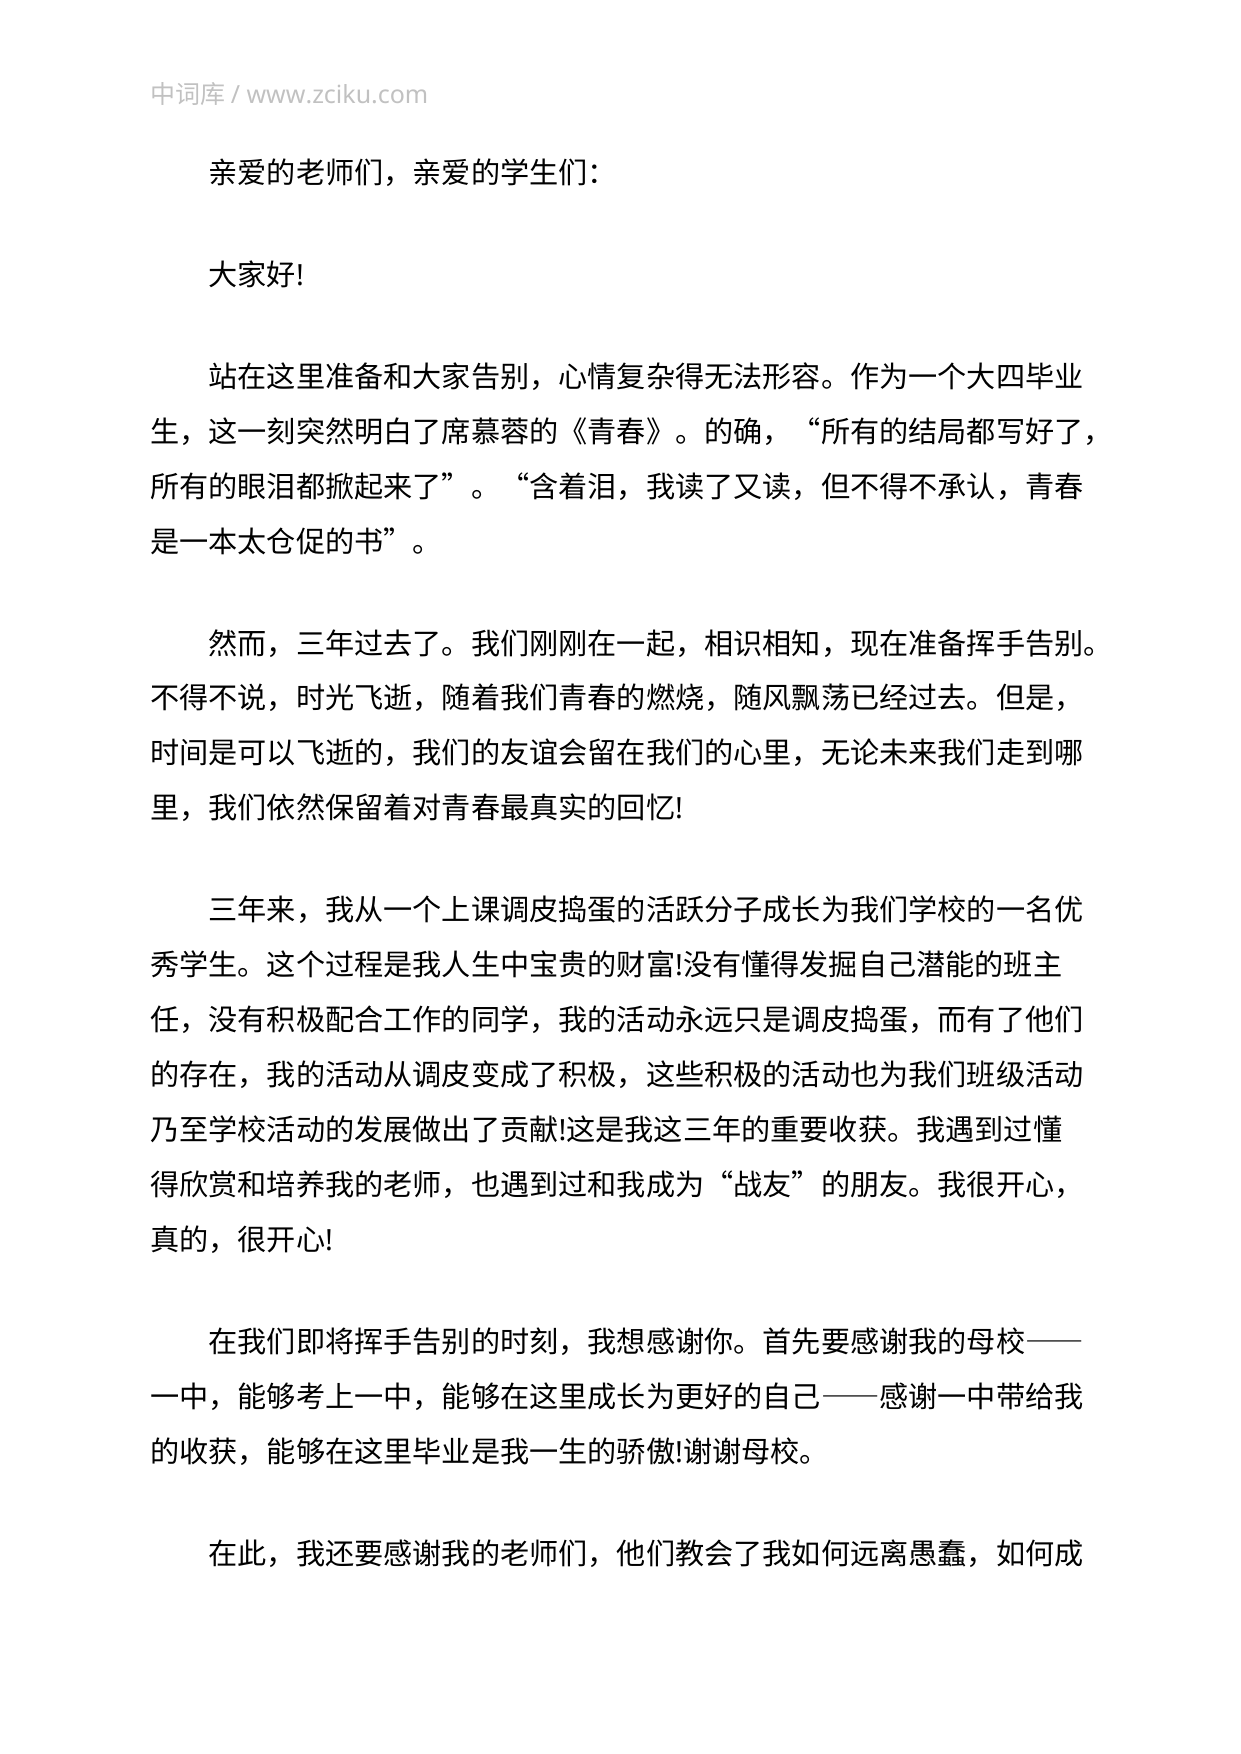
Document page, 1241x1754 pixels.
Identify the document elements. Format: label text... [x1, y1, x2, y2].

text 亲爱的老师们，亲爱的学生们： [150, 150, 1090, 192]
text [150, 1530, 1090, 1572]
text 大家好! [150, 252, 1090, 294]
text 三年来，我从一个上课调皮捣蛋的活跃分子成长为我们学校的一名优秀学生。这个过程是我人生中宝贵的财富!没有懂得发掘自己潜能的班主任，没有积极配合工作的同学，我的活动永远只是调皮捣蛋，而有了他们的存在，我的活动从调皮变成了积极，这些积极的活动也为我们班级活动乃至学校活动的发展做出了贡献!这是我这三年的重要收获。我遇到过懂得欣赏和培养我的老师，也遇到过和我成为“战友”的朋友。我很开心，真的，很开心! [150, 887, 1090, 1259]
text 在我们即将挥手告别的时刻，我想感谢你。首先要感谢我的母校——一中，能够考上一中，能够在这里成长为更好的自己——感谢一中带给我的收获，能够在这里毕业是我一生的骄傲!谢谢母校。 [150, 1318, 1090, 1471]
text 然而，三年过去了。我们刚刚在一起，相识相知，现在准备挥手告别。不得不说，时光飞逝，随着我们青春的燃烧，随风飘荡已经过去。但是，时间是可以飞逝的，我们的友谊会留在我们的心里，无论未来我们走到哪里，我们依然保留着对青春最真实的回忆! [150, 620, 1090, 827]
text 站在这里准备和大家告别，心情复杂得无法形容。作为一个大四毕业生，这一刻突然明白了席慕蓉的《青春》。的确，“所有的结局都写好了，所有的眼泪都掀起来了”。“含着泪，我读了又读，但不得不承认，青春是一本太仓促的书”。 [150, 354, 1090, 561]
